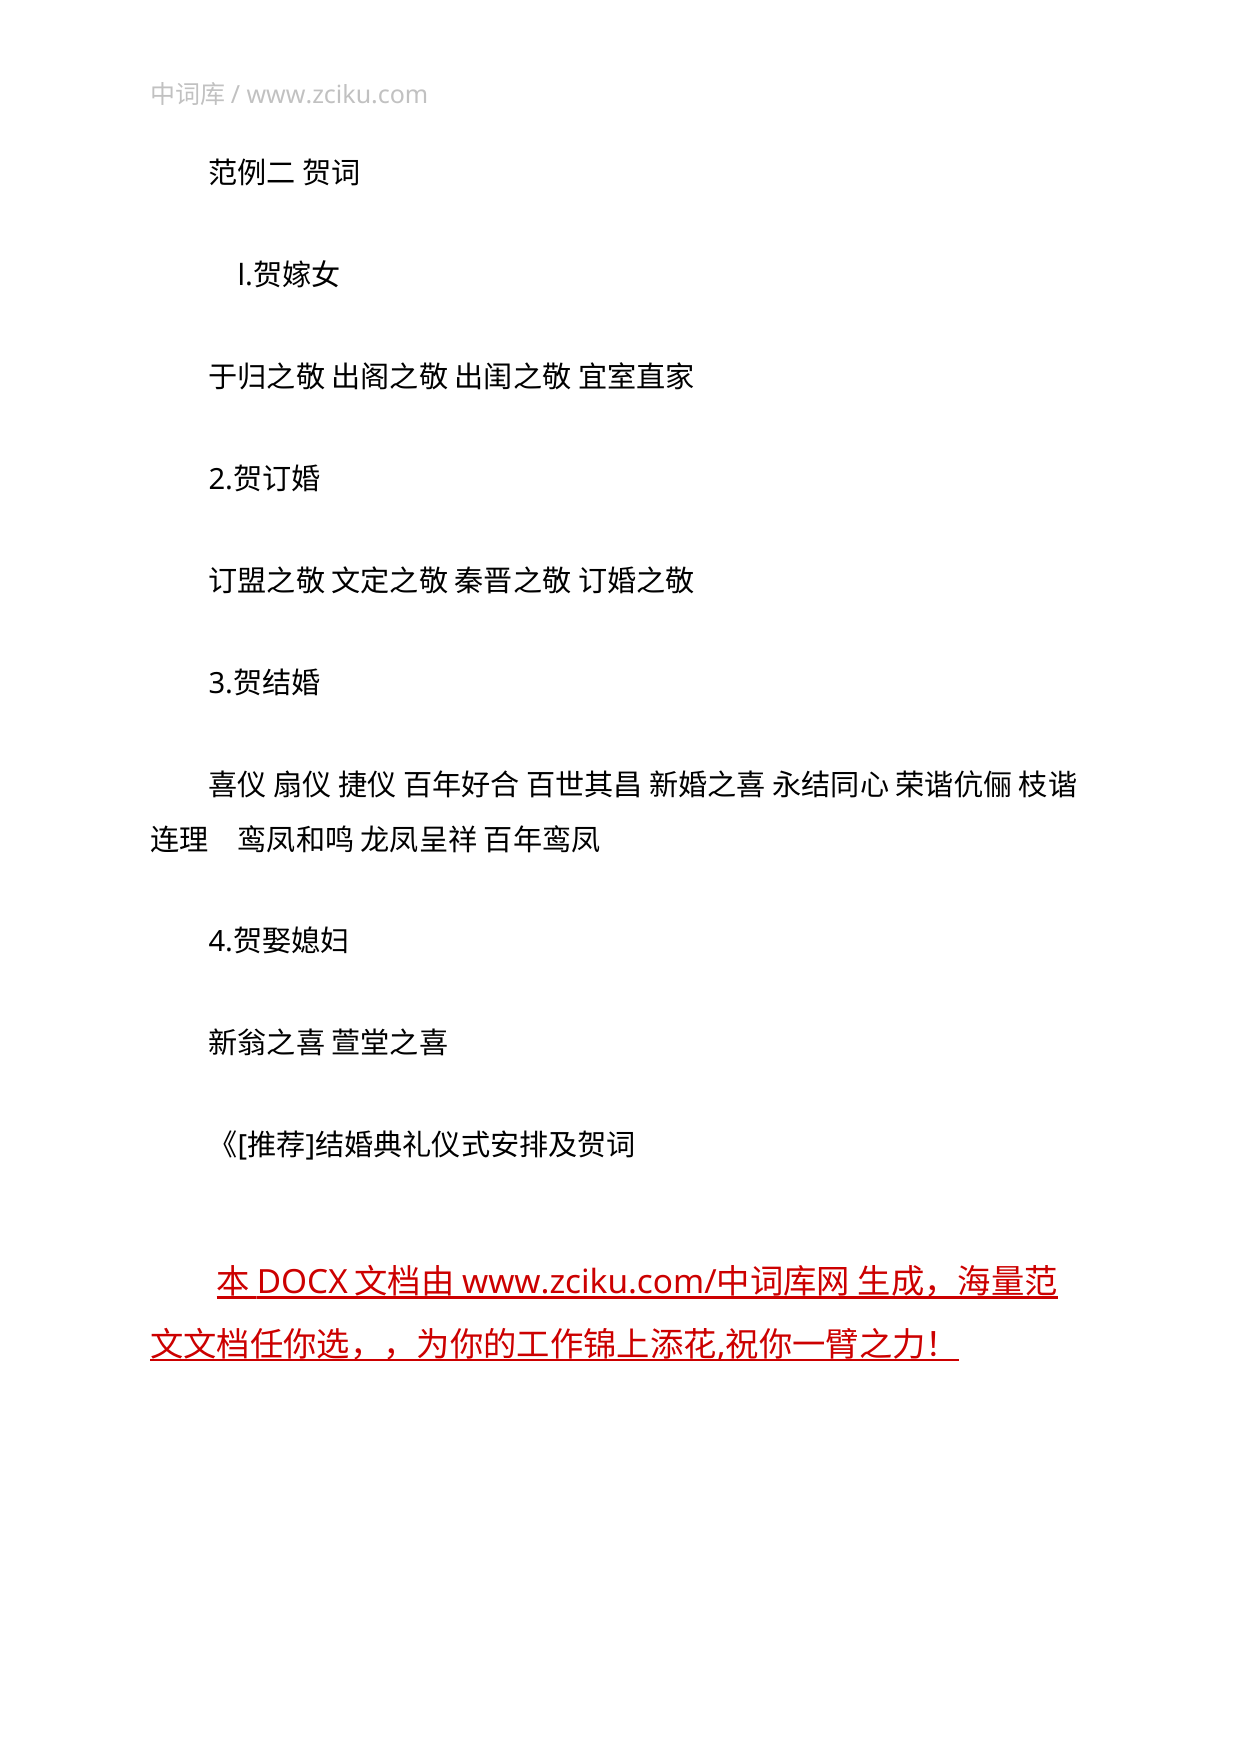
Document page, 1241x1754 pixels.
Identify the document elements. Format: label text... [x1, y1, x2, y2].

text 范例二 贺词 [150, 150, 1090, 192]
text 新翁之喜 萱堂之喜 [150, 1020, 1090, 1062]
text 订盟之敬 文定之敬 秦晋之敬 订婚之敬 [150, 557, 1090, 600]
text 4.贺娶媳妇 [150, 918, 1090, 960]
text 2.贺订婚 [150, 456, 1090, 498]
text 本DOCX文档由 www.zciku.com/中词库网 生成，海量范文文档任你选，，为你的工作锦上添花,祝你一臂之力！ [150, 1255, 1090, 1366]
text l.贺嫁女 [150, 252, 1090, 294]
text 《[推荐]结婚典礼仪式安排及贺词 [150, 1122, 1090, 1164]
text 喜仪 扇仪 捷仪 百年好合 百世其昌 新婚之喜 永结同心 荣谐伉俪 枝谐连理 鸾凤和鸣 龙凤呈祥 百年鸾凤 [150, 761, 1090, 858]
text 3.贺结婚 [150, 659, 1090, 702]
text 于归之敬 出阁之敬 出闺之敬 宜室直家 [150, 354, 1090, 396]
